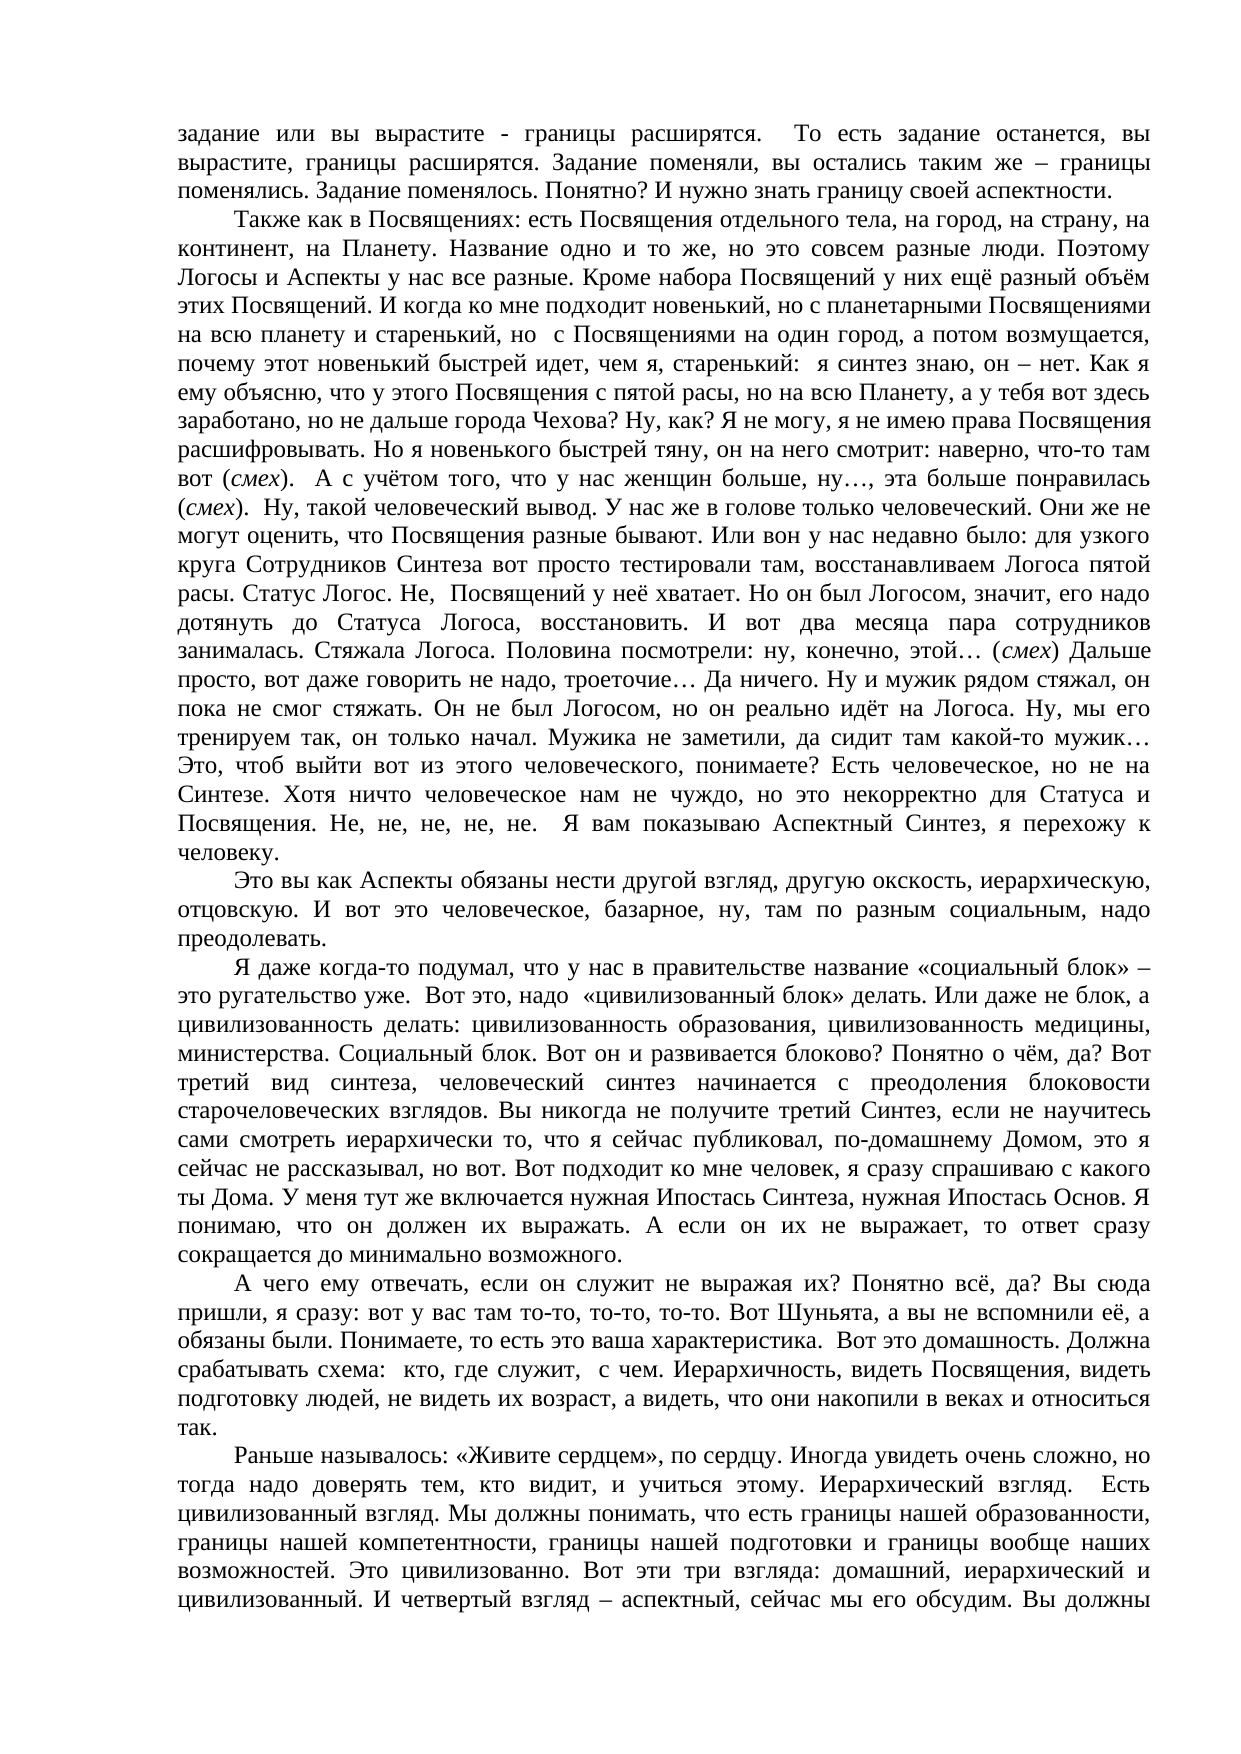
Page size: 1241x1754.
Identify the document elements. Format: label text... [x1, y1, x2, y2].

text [177, 118, 1152, 204]
text Это вы как Аспекты обязаны нести другой взгляд, другую окскость, иерархическую, отцовскую. И вот это человеческое, базарное, ну, там по разным социальным, надо преодолевать. [177, 866, 1152, 952]
text А чего ему отвечать, если он служит не выражая их? Понятно всё, да? Вы сюда пришли, я сразу: вот у вас там то-то, то-то, то-то. Вот Шуньята, а вы не вспомнили её, а обязаны были. Понимаете, то есть это ваша характеристика. Вот это домашность. Должна срабатывать схема: кто, где служит, с чем. Иерархичность, видеть Посвящения, видеть подготовку людей, не видеть их возраст, а видеть, что они накопили в веках и относиться так. [177, 1268, 1152, 1441]
text Также как в Посвящениях: есть Посвящения отдельного тела, на город, на страну, на континент, на Планету. Название одно и то же, но это совсем разные люди. Поэтому Логосы и Аспекты у нас все разные. Кроме набора Посвящений у них ещё разный объём этих Посвящений. И когда ко мне подходит новенький, но с планетарными Посвящениями на всю планету и старенький, но с Посвящениями на один город, а потом возмущается, почему этот новенький быстрей идет, чем я, старенький: я синтез знаю, он – нет. Как я ему объясню, что у этого Посвящения с пятой расы, но на всю Планету, а у тебя вот здесь заработано, но не дальше города Чехова? Ну, как? Я не могу, я не имею права Посвящения расшифровывать. Но я новенького быстрей тяну, он на него смотрит: наверно, что-то там вот (смех). А с учётом того, что у нас женщин больше, ну…, эта больше понравилась (смех). Ну, такой человеческий вывод. У нас же в голове только человеческий. Они же не могут оценить, что Посвящения разные бывают. Или вон у нас недавно было: для узкого круга Сотрудников Синтеза вот просто тестировали там, восстанавливаем Логоса пятой расы. Статус Логос. Не, Посвящений у неё хватает. Но он был Логосом, значит, его надо дотянуть до Статуса Логоса, восстановить. И вот два месяца пара сотрудников занималась. Стяжала Логоса. Половина посмотрели: ну, конечно, этой… (смех) Дальше просто, вот даже говорить не надо, троеточие… Да ничего. Ну и мужик рядом стяжал, он пока не смог стяжать. Он не был Логосом, но он реально идёт на Логоса. Ну, мы его тренируем так, он только начал. Мужика не заметили, да сидит там какой-то мужик… Это, чтоб выйти вот из этого человеческого, понимаете? Есть человеческое, но не на Синтезе. Хотя ничто человеческое нам не чуждо, но это некорректно для Статуса и Посвящения. Не, не, не, не, не. Я вам показываю Аспектный Синтез, я перехожу к человеку. [177, 204, 1152, 866]
text Я даже когда-то подумал, что у нас в правительстве название «социальный блок» – это ругательство уже. Вот это, надо «цивилизованный блок» делать. Или даже не блок, а цивилизованность делать: цивилизованность образования, цивилизованность медицины, министерства. Социальный блок. Вот он и развивается блоково? Понятно о чём, да? Вот третий вид синтеза, человеческий синтез начинается с преодоления блоковости старочеловеческих взглядов. Вы никогда не получите третий Синтез, если не научитесь сами смотреть иерархически то, что я сейчас публиковал, по-домашнему Домом, это я сейчас не рассказывал, но вот. Вот подходит ко мне человек, я сразу спрашиваю с какого ты Дома. У меня тут же включается нужная Ипостась Синтеза, нужная Ипостась Основ. Я понимаю, что он должен их выражать. А если он их не выражает, то ответ сразу сокращается до минимально возможного. [177, 952, 1152, 1268]
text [177, 1441, 1152, 1613]
